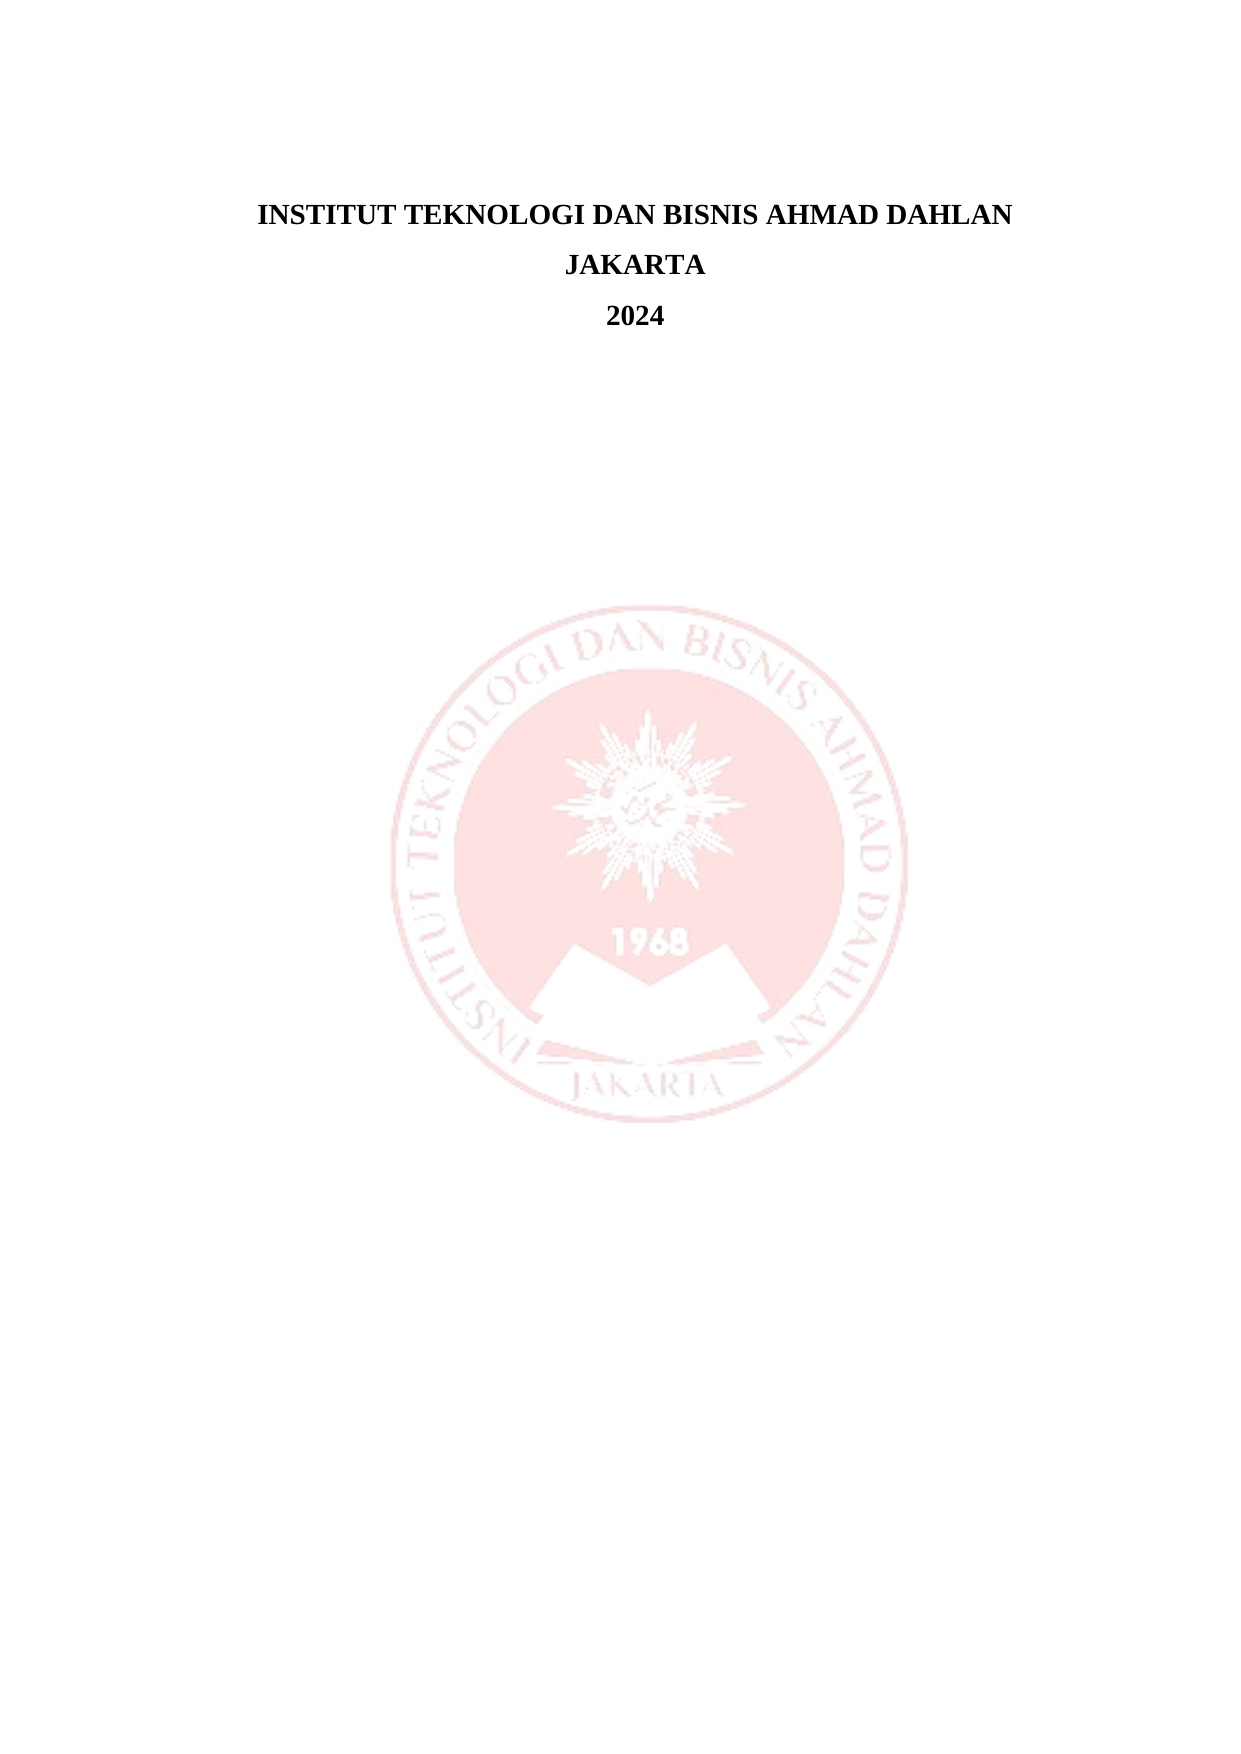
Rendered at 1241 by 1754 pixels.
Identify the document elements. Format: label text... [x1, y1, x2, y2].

text 2024 [240, 298, 1030, 331]
text INSTITUT TEKNOLOGI DAN BISNIS AHMAD DAHLAN JAKARTA [240, 197, 1030, 281]
